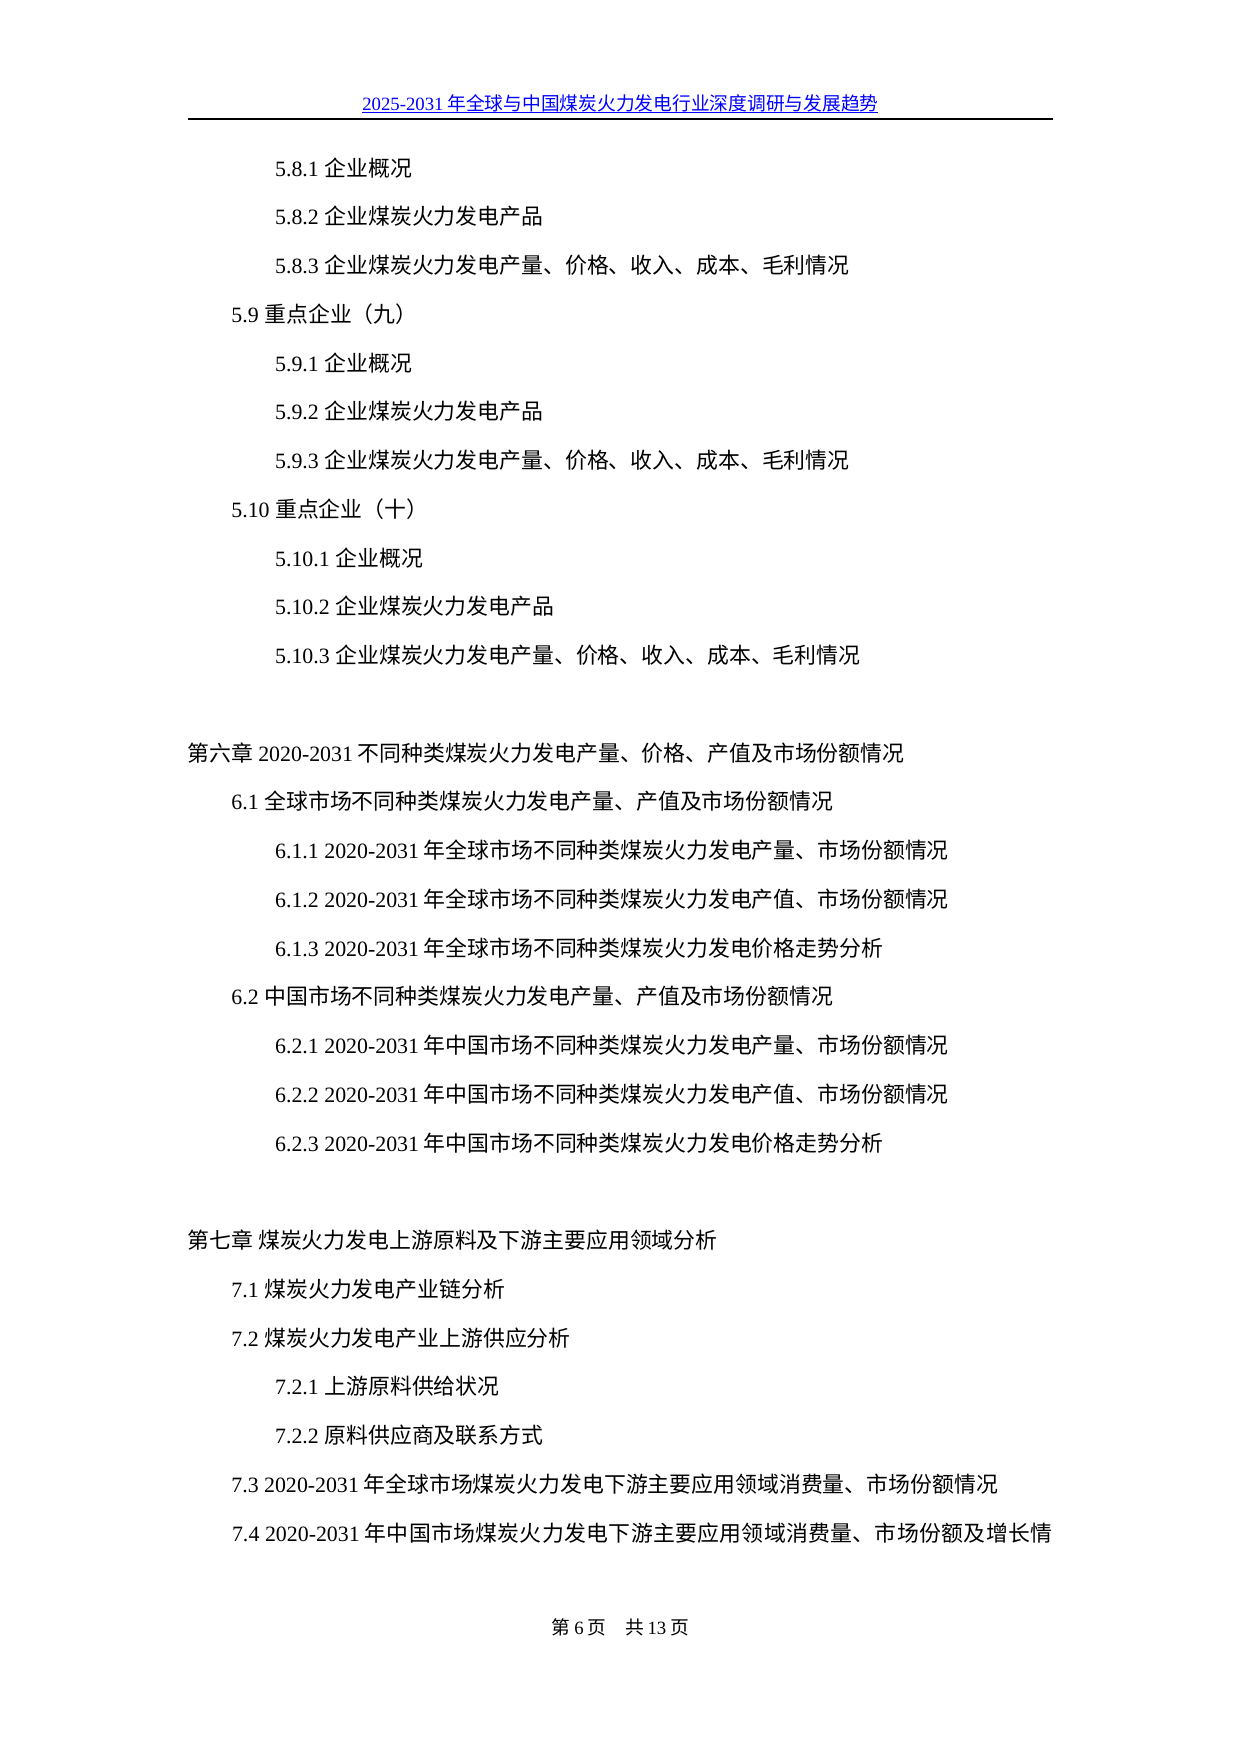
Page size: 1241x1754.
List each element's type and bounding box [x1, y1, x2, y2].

text [187, 150, 1053, 1548]
